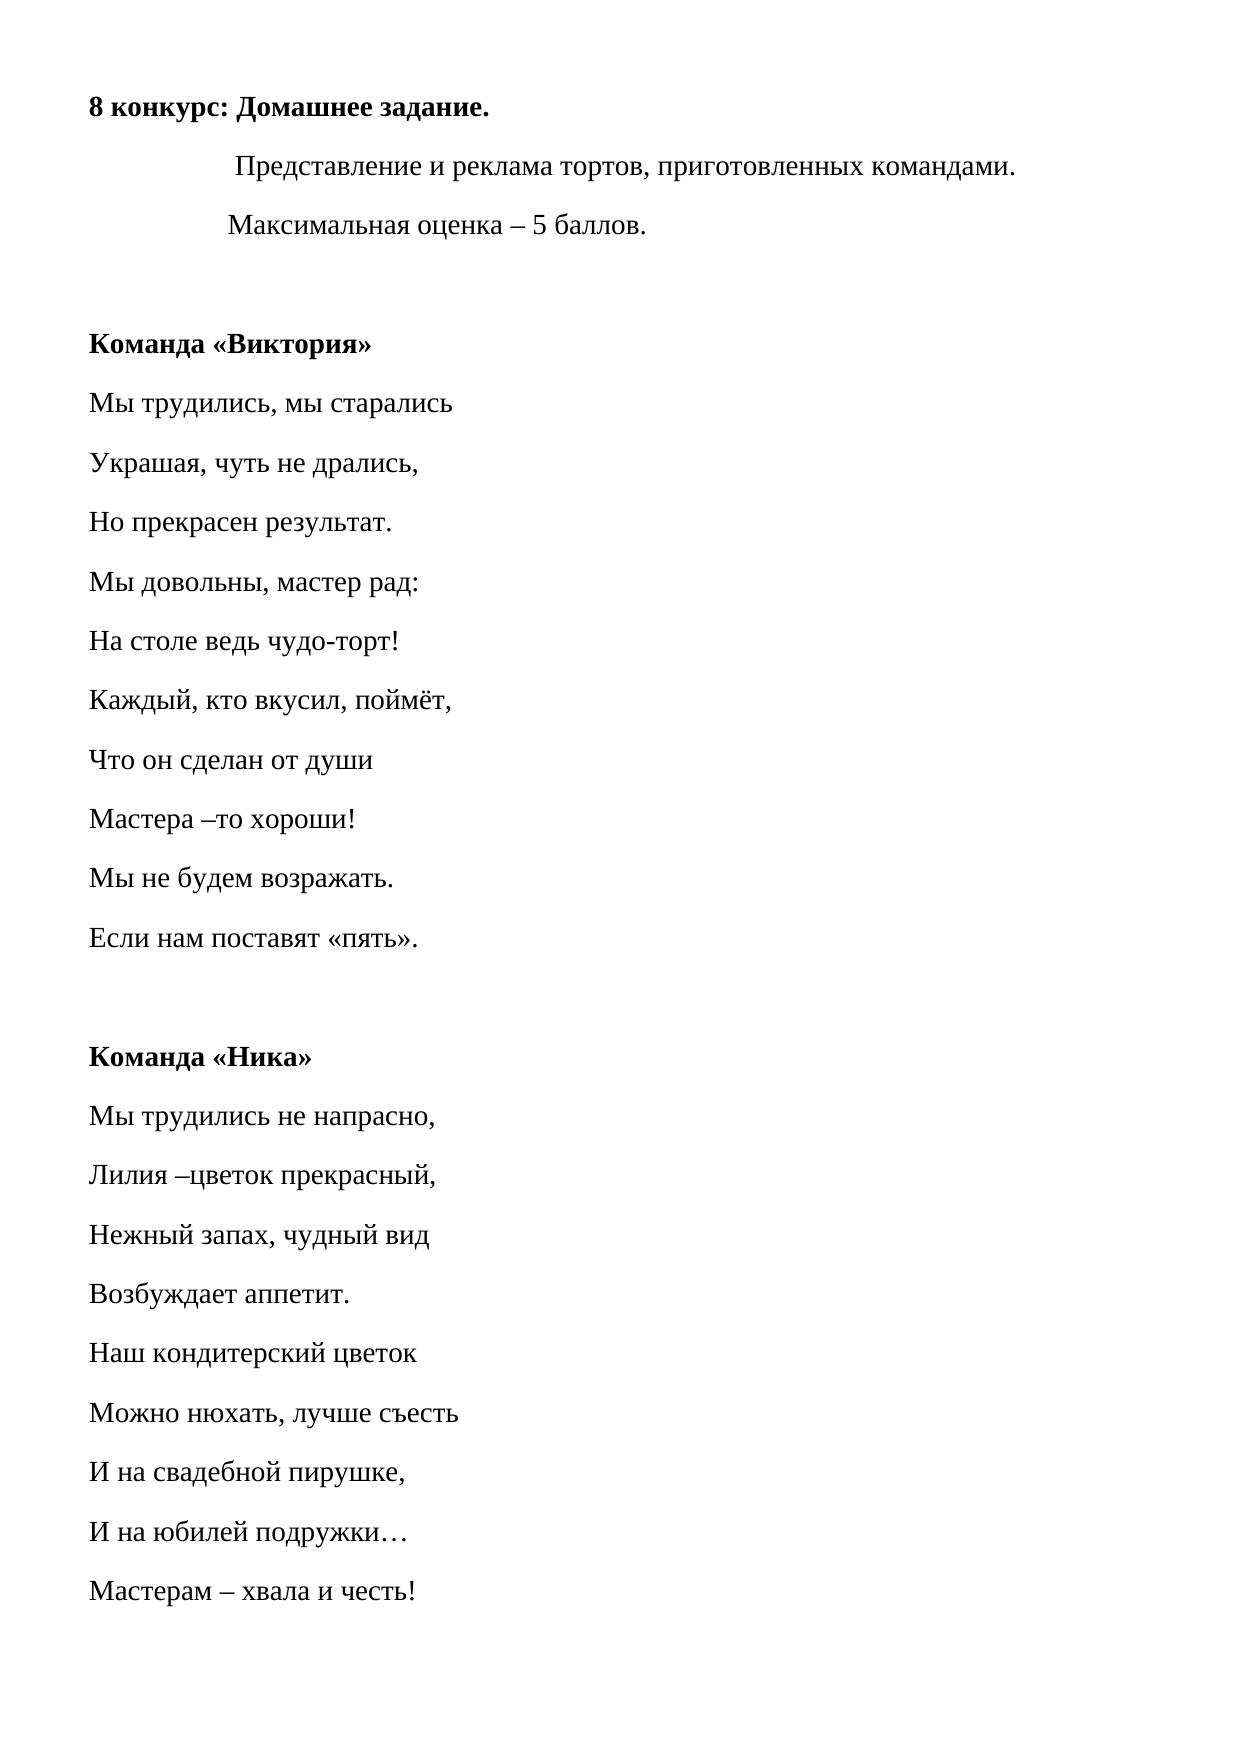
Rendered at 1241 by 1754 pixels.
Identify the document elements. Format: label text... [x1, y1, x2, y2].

text Что он сделан от души [89, 742, 1152, 775]
text Максимальная оценка – 5 баллов. [89, 207, 1152, 241]
text Украшая, чуть не дрались, [89, 445, 1152, 478]
text И на юбилей подружки… [89, 1514, 1152, 1547]
text Но прекрасен результат. [89, 504, 1152, 538]
text Наш кондитерский цветок [89, 1336, 1152, 1369]
text 8 конкурс: Домашнее задание. [89, 89, 1152, 122]
text На столе ведь чудо-торт! [89, 623, 1152, 657]
text Можно нюхать, лучше съесть [89, 1395, 1152, 1428]
text Команда «Виктория» [89, 326, 1152, 360]
text Возбуждает аппетит. [89, 1276, 1152, 1310]
text Каждый, кто вкусил, поймёт, [89, 682, 1152, 716]
text Лилия –цветок прекрасный, [89, 1157, 1152, 1191]
text Команда «Ника» [89, 1039, 1152, 1072]
text Если нам поставят «пять». [89, 920, 1152, 953]
text Мастера –то хороши! [89, 801, 1152, 835]
text Представление и реклама тортов, приготовленных командами. [89, 148, 1152, 182]
text Мы трудились не напрасно, [89, 1098, 1152, 1132]
text Мы не будем возражать. [89, 861, 1152, 894]
text Нежный запах, чудный вид [89, 1217, 1152, 1250]
text Мы довольны, мастер рад: [89, 564, 1152, 597]
text Мастерам – хвала и честь! [89, 1573, 1152, 1607]
text И на свадебной пирушке, [89, 1454, 1152, 1488]
text Мы трудились, мы старались [89, 386, 1152, 419]
